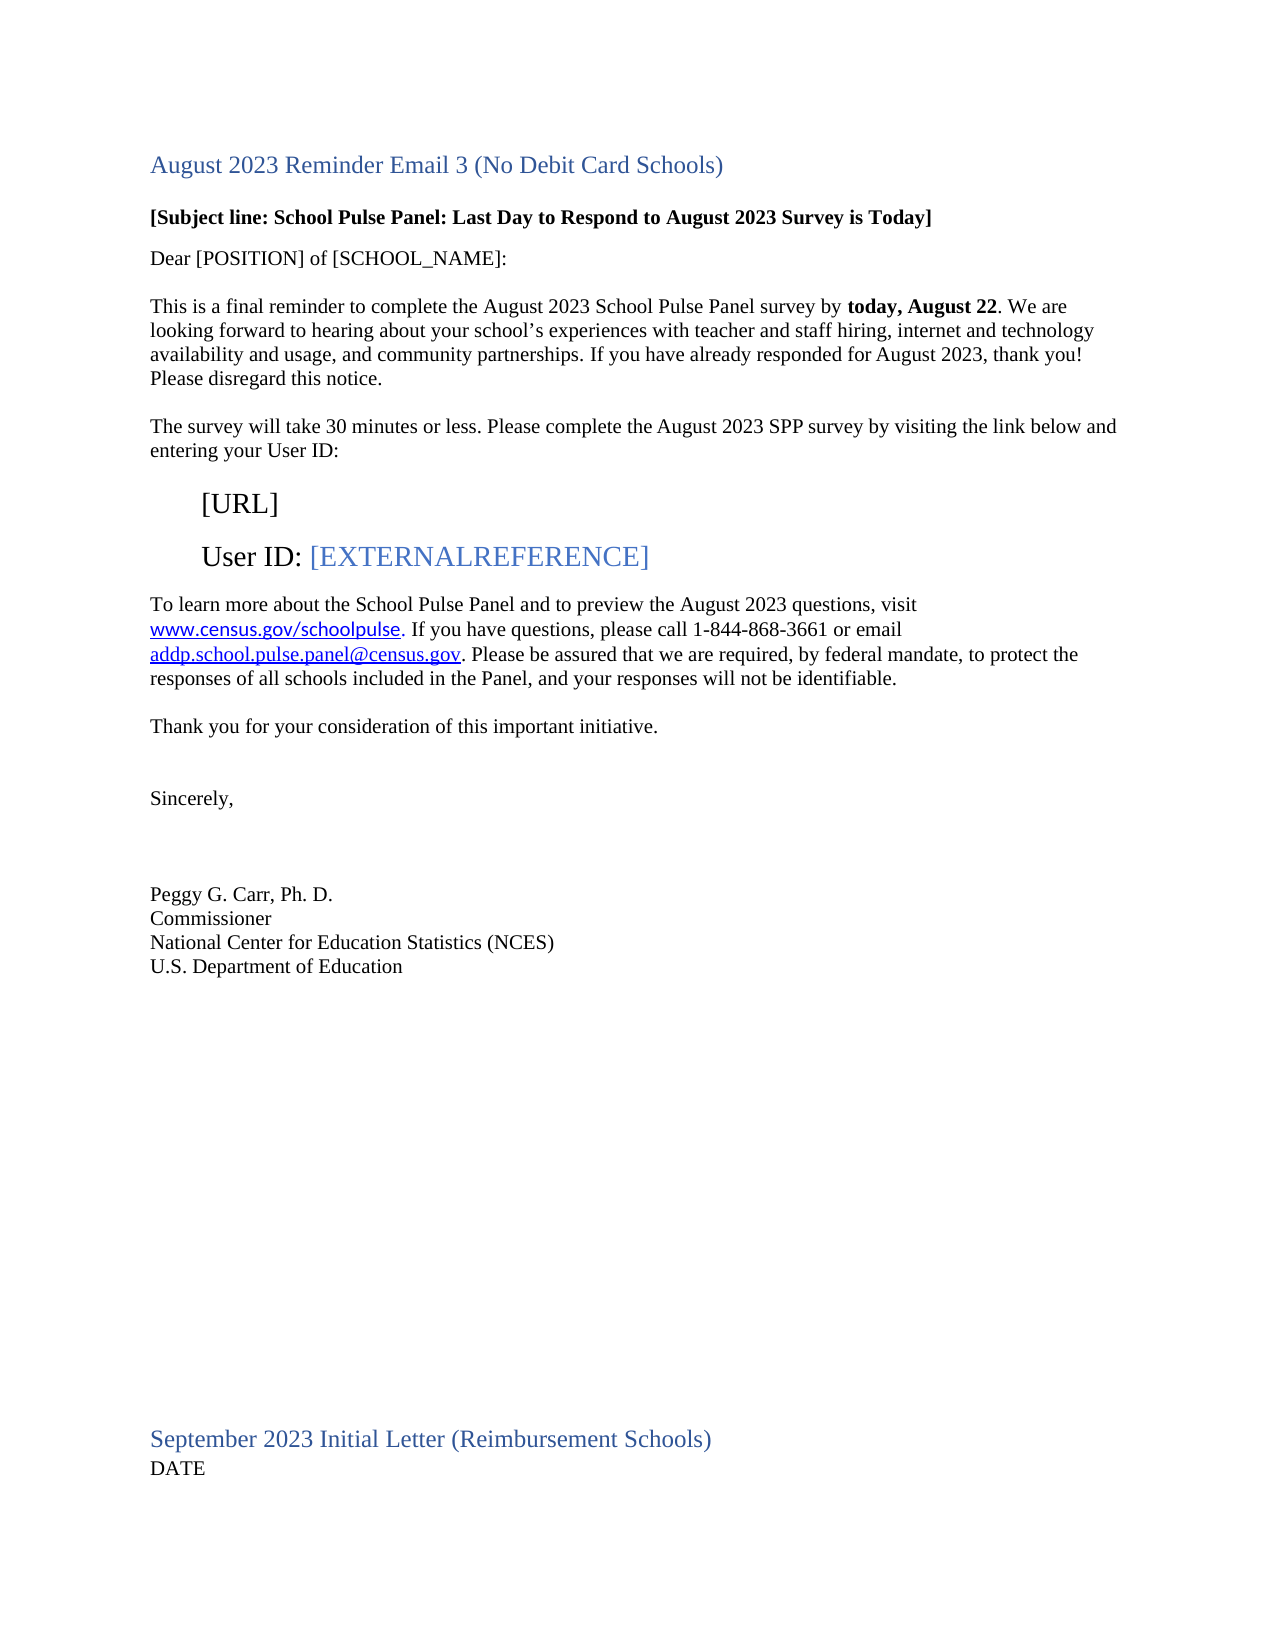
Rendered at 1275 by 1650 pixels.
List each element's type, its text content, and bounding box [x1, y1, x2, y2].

text Dear [POSITION] of [SCHOOL_NAME]: [150, 246, 1125, 270]
text This is a final reminder to complete the August 2023 School Pulse Panel survey by today, August 22. We are looking forward to hearing about your school’s experiences with teacher and staff hiring, internet and technology availability and usage, and community partnerships. If you have already responded for August 2023, thank you! Please disregard this notice. [150, 294, 1125, 390]
text User ID: [EXTERNALREFERENCE] [150, 539, 1125, 573]
text U.S. Department of Education [150, 954, 1125, 978]
text National Center for Education Statistics (NCES) [150, 930, 1125, 954]
subtitle August 2023 Reminder Email 3 (No Debit Card Schools) [150, 150, 1125, 179]
text Commissioner [150, 906, 1125, 930]
text Sincerely, [150, 786, 1125, 810]
text DATE [150, 1455, 1125, 1479]
text Thank you for your consideration of this important initiative. [150, 714, 1125, 738]
text To learn more about the School Pulse Panel and to preview the August 2023 questions, visit www.census.gov/schoolpulse. If you have questions, please call 1-844-868-3661 or email addp.school.pulse.panel@census.gov. Please be assured that we are required, by federal mandate, to protect the responses of all schools included in the Panel, and your responses will not be identifiable. [150, 592, 1125, 690]
text [URL] [150, 486, 1125, 520]
text [Subject line: School Pulse Panel: Last Day to Respond to August 2023 Survey is Today] [150, 205, 1125, 229]
text Peggy G. Carr, Ph. D. [150, 882, 1125, 906]
subtitle September 2023 Initial Letter (Reimbursement Schools) [150, 1424, 1125, 1453]
text The survey will take 30 minutes or less. Please complete the August 2023 SPP survey by visiting the link below and entering your User ID: [150, 414, 1125, 462]
